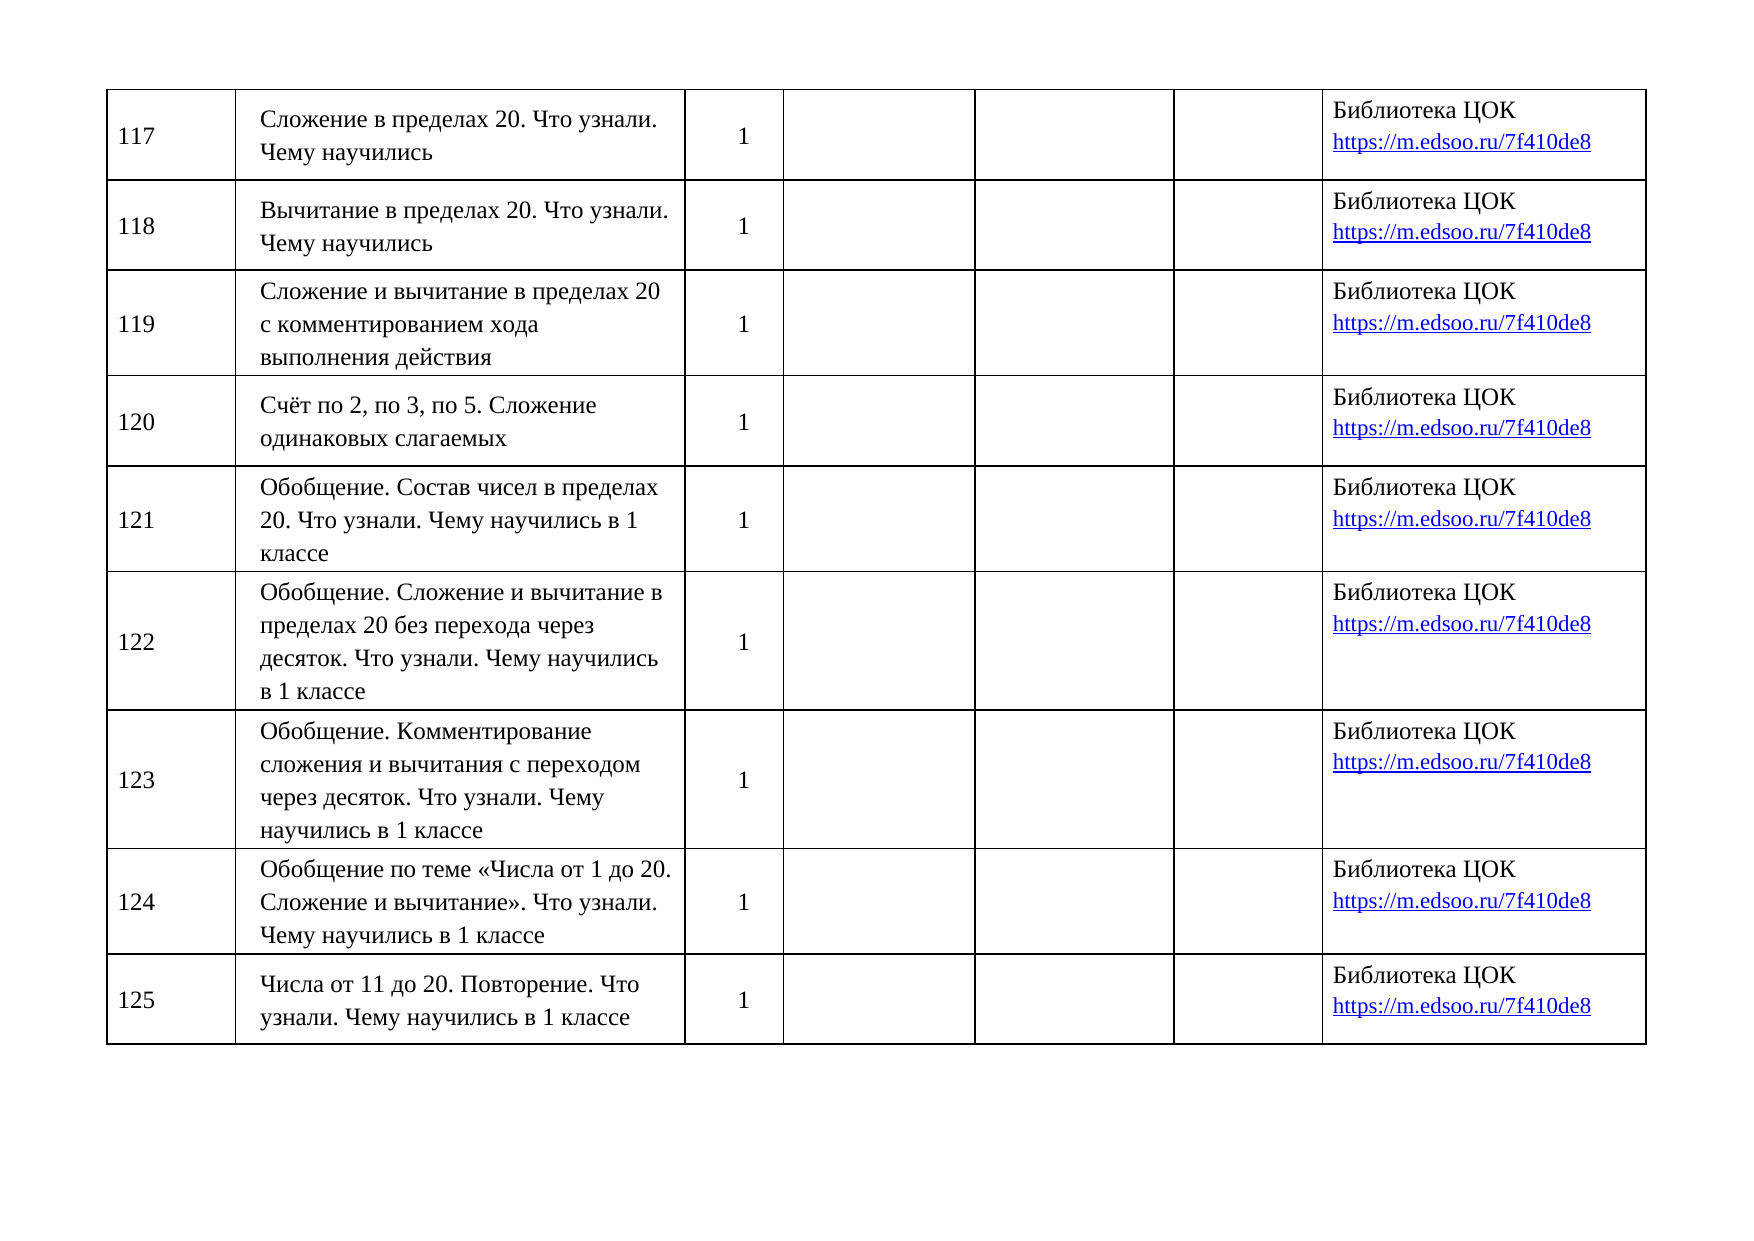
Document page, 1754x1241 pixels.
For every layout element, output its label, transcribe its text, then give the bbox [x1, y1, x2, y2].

table_cell Библиотека ЦОК https://m.edsoo.ru/7f410de8 [1323, 711, 1645, 847]
table_cell [784, 271, 974, 375]
table_cell [1175, 376, 1322, 465]
table_cell Числа от 11 до 20. Повторение. Что узнали. Чему научились в 1 классе [236, 955, 684, 1043]
table_cell 1 [686, 711, 783, 847]
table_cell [1323, 90, 1645, 179]
table_cell Обобщение по теме «Числа от 1 до 20. Сложение и вычитание». Что узнали. Чему научились в 1 классе [236, 849, 684, 953]
table_cell 118 [108, 181, 235, 269]
table_cell [976, 955, 1173, 1043]
table_cell 120 [108, 376, 235, 465]
table_cell Библиотека ЦОК https://m.edsoo.ru/7f410de8 [1323, 572, 1645, 709]
table_cell 121 [108, 467, 235, 571]
table_cell Библиотека ЦОК https://m.edsoo.ru/7f410de8 [1323, 467, 1645, 571]
table_cell Вычитание в пределах 20. Что узнали. Чему научились [236, 181, 684, 269]
table_cell Обобщение. Комментирование сложения и вычитания с переходом через десяток. Что узнали. Чему научились в 1 классе [236, 711, 684, 847]
table_cell [784, 181, 974, 269]
table_cell [976, 90, 1173, 179]
table_cell 1 [686, 467, 783, 571]
table_cell 1 [686, 181, 783, 269]
table_cell [1175, 181, 1322, 269]
table_cell [1175, 572, 1322, 709]
table_cell 1 [686, 90, 783, 179]
table_cell [784, 467, 974, 571]
table_cell [976, 849, 1173, 953]
table_cell [976, 572, 1173, 709]
table_cell 1 [686, 572, 783, 709]
table_cell Сложение в пределах 20. Что узнали. Чему научились [236, 90, 684, 179]
table_cell 1 [686, 955, 783, 1043]
table_cell Сложение и вычитание в пределах 20 с комментированием хода выполнения действия [236, 271, 684, 375]
table_cell [976, 711, 1173, 847]
table_cell 124 [108, 849, 235, 953]
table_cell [1323, 955, 1645, 1043]
table_cell [784, 711, 974, 847]
table_cell [976, 467, 1173, 571]
table_cell [784, 572, 974, 709]
table_cell [784, 849, 974, 953]
table_cell 125 [108, 955, 235, 1043]
table_cell [976, 271, 1173, 375]
table_cell [976, 376, 1173, 465]
table_cell 1 [686, 271, 783, 375]
table_cell 123 [108, 711, 235, 847]
table_cell 119 [108, 271, 235, 375]
table_cell Обобщение. Сложение и вычитание в пределах 20 без перехода через десяток. Что узнали. Чему научились в 1 классе [236, 572, 684, 709]
table_cell 117 [108, 90, 235, 179]
table_cell [784, 955, 974, 1043]
table_cell [976, 181, 1173, 269]
table_cell Счёт по 2, по 3, по 5. Сложение одинаковых слагаемых [236, 376, 684, 465]
table_cell [784, 376, 974, 465]
table_cell [1175, 849, 1322, 953]
table_cell [1175, 271, 1322, 375]
table_cell Библиотека ЦОК https://m.edsoo.ru/7f410de8 [1323, 271, 1645, 375]
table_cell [1323, 849, 1645, 953]
table_cell 1 [686, 849, 783, 953]
table_cell 122 [108, 572, 235, 709]
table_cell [1323, 181, 1645, 269]
table_cell 1 [686, 376, 783, 465]
table_cell [1175, 90, 1322, 179]
table_cell [1175, 467, 1322, 571]
table_cell Библиотека ЦОК https://m.edsoo.ru/7f410de8 [1323, 376, 1645, 465]
table_cell Обобщение. Состав чисел в пределах 20. Что узнали. Чему научились в 1 классе [236, 467, 684, 571]
table_cell [1175, 955, 1322, 1043]
table_cell [1175, 711, 1322, 847]
table_cell [784, 90, 974, 179]
